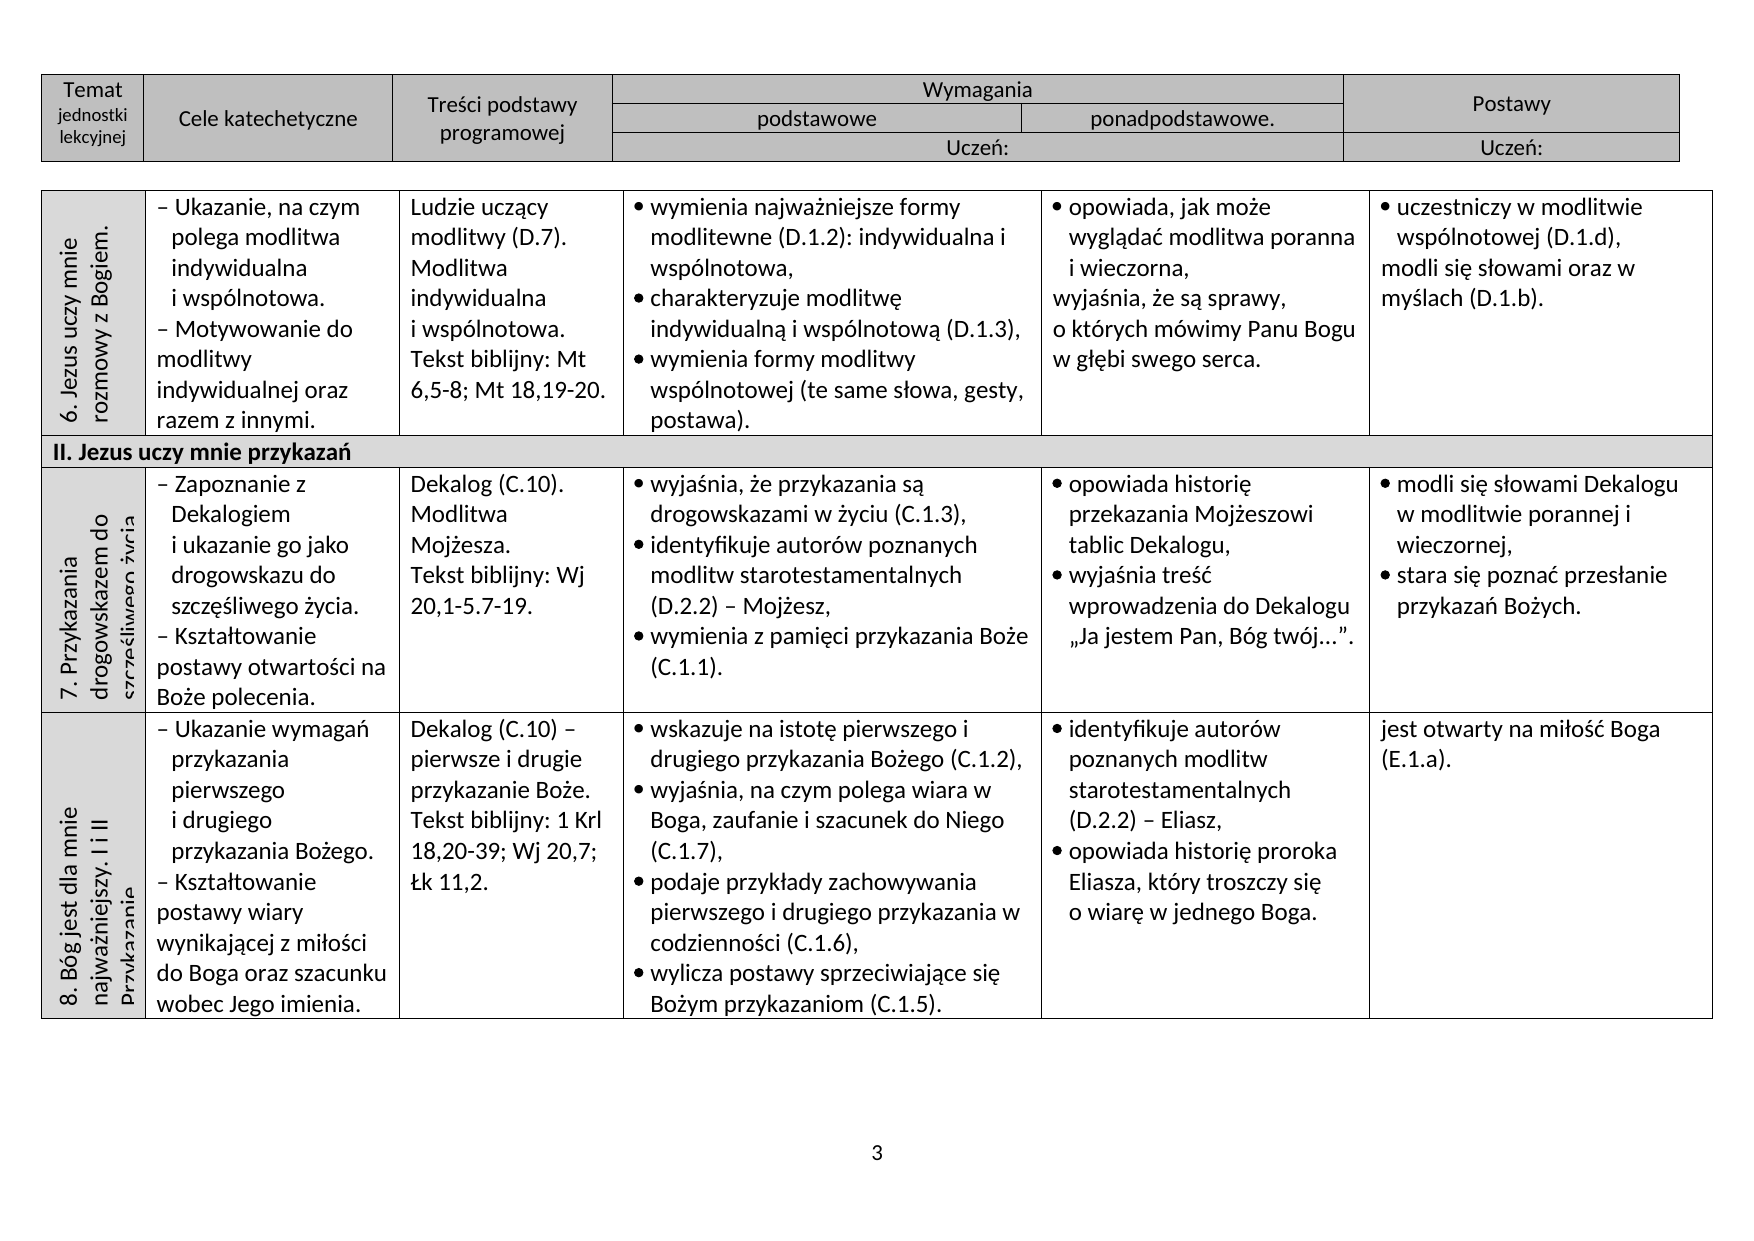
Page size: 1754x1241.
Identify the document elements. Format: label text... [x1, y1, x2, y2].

table_cell 7. Przykazania drogowskazem do szczęśliwego życia. [42, 468, 145, 712]
table_cell jest otwarty na miłość Boga (E.1.a). [1370, 713, 1712, 1018]
table_cell – Zapoznanie z Dekalogiem i ukazanie go jako drogowskazu do szczęśliwego życia. – Kształtowanie postawy otwartości na Boże polecenia. [146, 468, 399, 712]
table_cell wskazuje na istotę pierwszego i drugiego przykazania Bożego (C.1.2), wyjaśnia, na czym polega wiara w Boga, zaufanie i szacunek do Niego (C.1.7), podaje przykłady zachowywania pierwszego i drugiego przykazania w codzienności (C.1.6), wylicza postawy sprzeciwiające się Bożym przykazaniom (C.1.5). [624, 713, 1041, 1018]
table_cell modli się słowami Dekalogu w modlitwie porannej i wieczornej, stara się poznać przesłanie przykazań Bożych. [1370, 468, 1712, 712]
table_cell uczestniczy w modlitwie wspólnotowej (D.1.d), modli się słowami oraz w myślach (D.1.b). [1370, 191, 1712, 435]
table_cell 8. Bóg jest dla mnie najważniejszy. I i II Przykazanie. [42, 713, 145, 1018]
table_cell wymienia najważniejsze formy modlitewne (D.1.2): indywidualna i wspólnotowa, charakteryzuje modlitwę indywidualną i wspólnotową (D.1.3), wymienia formy modlitwy wspólnotowej (te same słowa, gesty, postawa). [624, 191, 1041, 435]
table_cell wyjaśnia, że przykazania są drogowskazami w życiu (C.1.3), identyfikuje autorów poznanych modlitw starotestamentalnych (D.2.2) – Mojżesz, wymienia z pamięci przykazania Boże (C.1.1). [624, 468, 1041, 712]
table_cell identyfikuje autorów poznanych modlitw starotestamentalnych (D.2.2) – Eliasz, opowiada historię proroka Eliasza, który troszczy się o wiarę w jednego Boga. [1042, 713, 1369, 1018]
table_cell II. Jezus uczy mnie przykazań [42, 436, 1712, 467]
table_cell – Ukazanie wymagań przykazania pierwszego i drugiego przykazania Bożego. – Kształtowanie postawy wiary wynikającej z miłości do Boga oraz szacunku wobec Jego imienia. [146, 713, 399, 1018]
table_cell 6. Jezus uczy mnie rozmowy z Bogiem. [42, 191, 145, 435]
table_cell Dekalog (C.10). Modlitwa Mojżesza. Tekst biblijny: Wj 20,1-5.7-19. [400, 468, 623, 712]
table_cell opowiada, jak może wyglądać modlitwa poranna i wieczorna, wyjaśnia, że są sprawy, o których mówimy Panu Bogu w głębi swego serca. [1042, 191, 1369, 435]
table_cell opowiada historię przekazania Mojżeszowi tablic Dekalogu, wyjaśnia treść wprowadzenia do Dekalogu „Ja jestem Pan, Bóg twój...”. [1042, 468, 1369, 712]
table_cell Ludzie uczący modlitwy (D.7). Modlitwa indywidualna i wspólnotowa. Tekst biblijny: Mt 6,5-8; Mt 18,19-20. [400, 191, 623, 435]
table_cell Dekalog (C.10) – pierwsze i drugie przykazanie Boże. Tekst biblijny: 1 Krl 18,20-39; Wj 20,7; Łk 11,2. [400, 713, 623, 1018]
table_cell – Ukazanie, na czym polega modlitwa indywidualna i wspólnotowa. – Motywowanie do modlitwy indywidualnej oraz razem z innymi. [146, 191, 399, 435]
